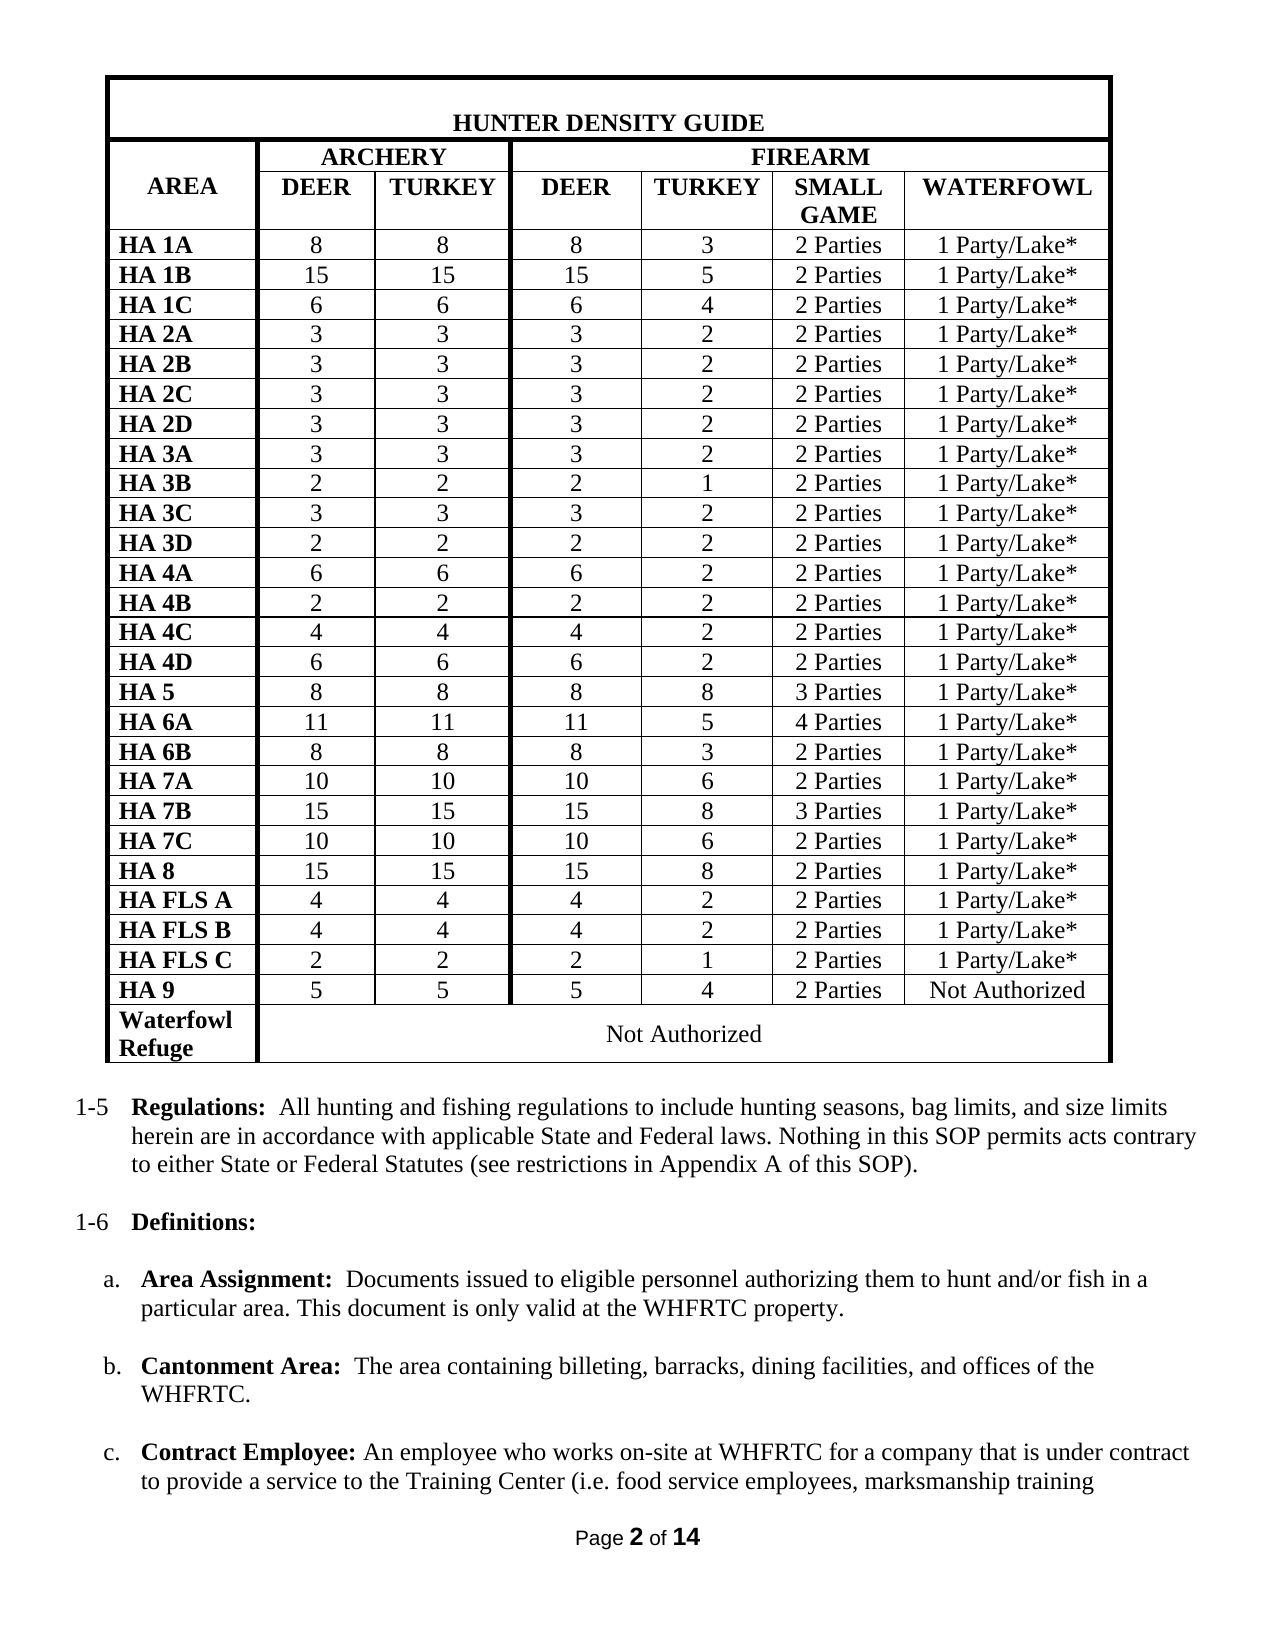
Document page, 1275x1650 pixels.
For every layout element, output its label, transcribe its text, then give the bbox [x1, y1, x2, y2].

table_cell 3 Parties [773, 677, 904, 706]
table_cell 3 [376, 439, 508, 467]
table_cell 2 Parties [773, 856, 904, 884]
table_cell HA 7A [110, 766, 255, 795]
table_cell 3 [376, 320, 508, 348]
table_cell 3 [513, 409, 641, 438]
table_cell [376, 172, 508, 229]
table_cell 10 [513, 766, 641, 795]
table_cell 2 Parties [773, 320, 904, 348]
table_cell 1 Party/Lake* [905, 528, 1108, 557]
table_cell [642, 172, 772, 229]
table_cell 8 [376, 677, 508, 706]
table_cell 2 Parties [773, 469, 904, 497]
table_cell 2 [260, 528, 374, 557]
table_cell HA 2D [110, 409, 255, 438]
table_cell 4 [642, 975, 772, 1004]
table_cell Waterfowl Refuge [110, 1005, 255, 1062]
table_cell 8 [260, 677, 374, 706]
table_cell 2 Parties [773, 975, 904, 1004]
table_cell 4 [376, 618, 508, 646]
table_cell 15 [260, 796, 374, 825]
table_cell 10 [513, 826, 641, 855]
table_cell 4 [513, 886, 641, 914]
table_cell 2 [260, 945, 374, 974]
table_cell 3 [513, 498, 641, 527]
table_cell 2 [642, 588, 772, 616]
table_cell 3 [376, 409, 508, 438]
table_cell 1 Party/Lake* [905, 647, 1108, 676]
table_cell 8 [376, 230, 508, 259]
table_cell 1 Party/Lake* [905, 439, 1108, 467]
list Regulations: All hunting and fishing regulations to include hunting seasons, bag limits, and size limits herein are in accordance with applicable State and Federal laws. Nothing in this SOP permits acts contrary to either State or Federal Statutes (see restrictions in Appendix A of this SOP). [75, 1092, 1200, 1178]
table_cell 2 [376, 469, 508, 497]
table_cell 1 Party/Lake* [905, 766, 1108, 795]
table_cell DEER [260, 172, 374, 229]
table_cell 2 [642, 558, 772, 587]
table_cell 2 [376, 945, 508, 974]
table_cell 3 Parties [773, 796, 904, 825]
table_cell HA 3B [110, 469, 255, 497]
table_cell 4 [260, 618, 374, 646]
table_cell 15 [376, 796, 508, 825]
table_cell 15 [513, 856, 641, 884]
table_cell 2 [642, 439, 772, 467]
table_cell 2 [513, 588, 641, 616]
table_cell HA 5 [110, 677, 255, 706]
table_cell 3 [642, 230, 772, 259]
list Definitions: [75, 1207, 1200, 1236]
table_cell 5 [376, 975, 508, 1004]
table_cell HA 4B [110, 588, 255, 616]
table_cell 8 [513, 230, 641, 259]
table_cell 8 [642, 677, 772, 706]
table_cell 1 Party/Lake* [905, 945, 1108, 974]
table_cell 2 [642, 528, 772, 557]
table_cell 6 [642, 826, 772, 855]
table_cell 15 [260, 856, 374, 884]
list Area Assignment: Documents issued to eligible personnel authorizing them to hunt and/or fish in a particular area. This document is only valid at the WHFRTC property. [103, 1264, 1200, 1322]
table_cell 15 [513, 796, 641, 825]
table_cell 1 Party/Lake* [905, 260, 1108, 289]
table_cell 2 Parties [773, 886, 904, 914]
table_cell 5 [642, 260, 772, 289]
table_cell 8 [260, 737, 374, 765]
table_cell 6 [513, 647, 641, 676]
table_cell Not Authorized [905, 975, 1108, 1004]
table_cell 15 [376, 260, 508, 289]
table_cell 6 [376, 290, 508, 318]
table_cell 8 [513, 737, 641, 765]
table_cell 2 Parties [773, 230, 904, 259]
table_cell HA 1C [110, 290, 255, 318]
table_cell HA 2C [110, 379, 255, 408]
table_cell 5 [260, 975, 374, 1004]
table_cell 1 [642, 945, 772, 974]
table_cell 2 Parties [773, 349, 904, 378]
table_cell HA 3D [110, 528, 255, 557]
table_cell 2 [642, 379, 772, 408]
table_cell 2 [513, 528, 641, 557]
table_cell 1 Party/Lake* [905, 379, 1108, 408]
table_cell 2 [376, 588, 508, 616]
table_cell 2 [642, 409, 772, 438]
table_cell ARCHERY [260, 142, 508, 171]
table_cell HA 1B [110, 260, 255, 289]
table_cell 5 [642, 707, 772, 736]
table_cell HA 6B [110, 737, 255, 765]
table_cell HA 9 [110, 975, 255, 1004]
table_cell 3 [260, 379, 374, 408]
table_cell 1 Party/Lake* [905, 886, 1108, 914]
table_cell 15 [376, 856, 508, 884]
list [103, 1437, 1200, 1494]
table_cell 2 Parties [773, 260, 904, 289]
table_cell 2 [642, 647, 772, 676]
table_cell 2 [642, 349, 772, 378]
table_cell 2 Parties [773, 737, 904, 765]
table_cell 1 Party/Lake* [905, 707, 1108, 736]
table_cell 1 Party/Lake* [905, 469, 1108, 497]
table_cell 1 Party/Lake* [905, 498, 1108, 527]
list Cantonment Area: The area containing billeting, barracks, dining facilities, and offices of the WHFRTC. [103, 1351, 1200, 1408]
table_cell 2 Parties [773, 826, 904, 855]
table_cell 2 Parties [773, 766, 904, 795]
table_cell 11 [513, 707, 641, 736]
table_cell 2 Parties [773, 528, 904, 557]
table_cell FIREARM [513, 142, 1108, 171]
table_cell 1 Party/Lake* [905, 320, 1108, 348]
table_cell 2 Parties [773, 290, 904, 318]
table_cell 8 [260, 230, 374, 259]
table_cell 2 Parties [773, 647, 904, 676]
table_cell 6 [376, 558, 508, 587]
table_cell 4 [376, 915, 508, 944]
table_cell 3 [513, 379, 641, 408]
table_cell WATERFOWL [905, 172, 1108, 229]
table_cell 6 [260, 647, 374, 676]
table_cell 15 [513, 260, 641, 289]
table_cell 10 [376, 766, 508, 795]
table_cell 6 [376, 647, 508, 676]
table_cell 2 [642, 618, 772, 646]
table_cell 6 [513, 558, 641, 587]
table_cell HA 6A [110, 707, 255, 736]
table_cell HA 4A [110, 558, 255, 587]
table_cell 8 [376, 737, 508, 765]
table_cell HA 8 [110, 856, 255, 884]
table_cell AREA [110, 142, 255, 229]
table_cell 2 Parties [773, 379, 904, 408]
table_cell DEER [513, 172, 641, 229]
table_cell 3 [376, 349, 508, 378]
table_cell 8 [642, 796, 772, 825]
table_cell 3 [260, 498, 374, 527]
table_cell 1 Party/Lake* [905, 230, 1108, 259]
table_cell 15 [260, 260, 374, 289]
table_cell 2 [642, 915, 772, 944]
table_cell 3 [260, 439, 374, 467]
table_cell 2 Parties [773, 439, 904, 467]
table_cell 2 Parties [773, 915, 904, 944]
table_cell 1 Party/Lake* [905, 915, 1108, 944]
table_cell 1 Party/Lake* [905, 856, 1108, 884]
table_cell 2 Parties [773, 498, 904, 527]
table_cell 1 [642, 469, 772, 497]
table_cell 3 [260, 409, 374, 438]
table_cell 3 [642, 737, 772, 765]
table_cell 1 Party/Lake* [905, 588, 1108, 616]
table_cell 10 [260, 766, 374, 795]
table_header HUNTER DENSITY GUIDE [110, 80, 1108, 137]
table_cell 2 [642, 320, 772, 348]
table_cell 1 Party/Lake* [905, 558, 1108, 587]
table_cell 1 Party/Lake* [905, 737, 1108, 765]
table_cell HA 2A [110, 320, 255, 348]
table_cell 2 [642, 498, 772, 527]
table_cell 1 Party/Lake* [905, 796, 1108, 825]
table_cell HA FLS A [110, 886, 255, 914]
table_cell 4 Parties [773, 707, 904, 736]
table_cell HA 7B [110, 796, 255, 825]
table_cell 2 Parties [773, 588, 904, 616]
table_cell HA FLS C [110, 945, 255, 974]
table_cell HA 2B [110, 349, 255, 378]
table_cell 11 [376, 707, 508, 736]
table_cell 3 [376, 379, 508, 408]
table_cell SMALL GAME [773, 172, 904, 229]
table_cell 4 [376, 886, 508, 914]
table_cell HA 4C [110, 618, 255, 646]
table_cell HA 7C [110, 826, 255, 855]
table_cell 1 Party/Lake* [905, 349, 1108, 378]
table_cell 2 [513, 469, 641, 497]
table_cell 10 [376, 826, 508, 855]
table_cell 5 [513, 975, 641, 1004]
table_cell 4 [513, 618, 641, 646]
table_cell 10 [260, 826, 374, 855]
table_cell 6 [260, 290, 374, 318]
table_cell 8 [513, 677, 641, 706]
table_cell 1 Party/Lake* [905, 826, 1108, 855]
table_cell 2 [376, 528, 508, 557]
table_cell 1 Party/Lake* [905, 409, 1108, 438]
table_cell 8 [642, 856, 772, 884]
table_cell HA 3C [110, 498, 255, 527]
table_cell Not Authorized [260, 1005, 1108, 1062]
table_cell HA 3A [110, 439, 255, 467]
table_cell 4 [642, 290, 772, 318]
table_cell 2 [642, 886, 772, 914]
table_cell 3 [376, 498, 508, 527]
table_cell 1 Party/Lake* [905, 618, 1108, 646]
table_cell 2 [260, 588, 374, 616]
table_cell 11 [260, 707, 374, 736]
table_cell 6 [642, 766, 772, 795]
table_cell 1 Party/Lake* [905, 290, 1108, 318]
table_cell 2 Parties [773, 558, 904, 587]
table_cell 1 Party/Lake* [905, 677, 1108, 706]
table_cell 3 [513, 349, 641, 378]
table_cell 2 [260, 469, 374, 497]
table_cell 3 [513, 320, 641, 348]
table_cell HA 1A [110, 230, 255, 259]
table_cell HA 4D [110, 647, 255, 676]
table_cell 2 Parties [773, 409, 904, 438]
table_cell 2 Parties [773, 945, 904, 974]
table_cell 4 [513, 915, 641, 944]
table_cell 4 [260, 886, 374, 914]
table_cell 3 [513, 439, 641, 467]
table_cell 2 Parties [773, 618, 904, 646]
table_cell 2 [513, 945, 641, 974]
table_cell 3 [260, 320, 374, 348]
table_cell 4 [260, 915, 374, 944]
table_cell 6 [260, 558, 374, 587]
table_cell 6 [513, 290, 641, 318]
table_cell 3 [260, 349, 374, 378]
table_cell HA FLS B [110, 915, 255, 944]
